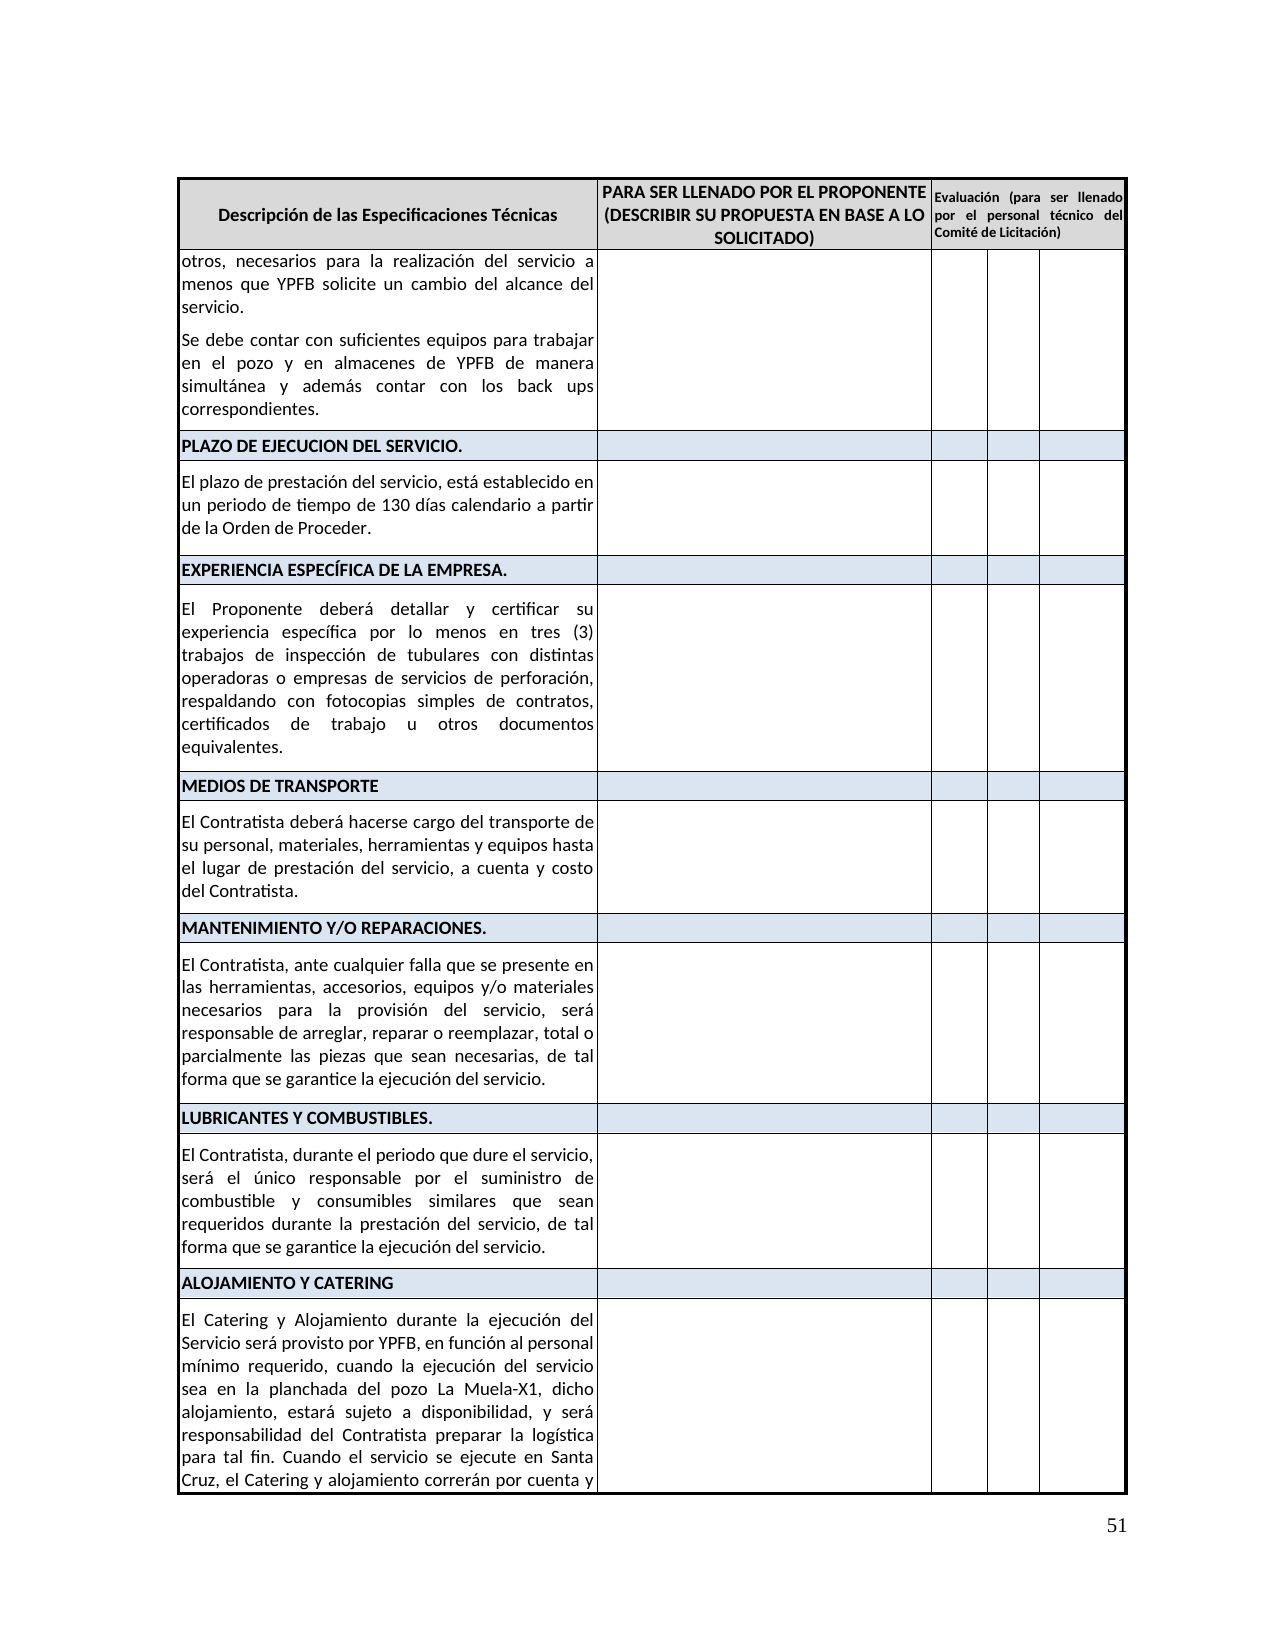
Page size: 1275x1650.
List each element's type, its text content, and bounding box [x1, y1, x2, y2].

table_cell [598, 943, 931, 1103]
table_cell [1040, 431, 1124, 460]
table_cell [988, 1134, 1039, 1268]
table_cell [1040, 1299, 1124, 1492]
table_cell [932, 914, 987, 942]
table_cell [598, 556, 931, 584]
table_cell PLAZO DE EJECUCION DEL SERVICIO. [180, 431, 597, 460]
table_cell El Contratista, durante el periodo que dure el servicio, será el único responsable por el suministro de combustible y consumibles similares que sean requeridos durante la prestación del servicio, de tal forma que se garantice la ejecución del servicio. [180, 1134, 597, 1268]
table_cell LUBRICANTES Y COMBUSTIBLES. [180, 1104, 597, 1132]
table_cell [1040, 1104, 1124, 1132]
table_cell [932, 461, 987, 555]
table_cell MEDIOS DE TRANSPORTE [180, 772, 597, 800]
table_cell [988, 914, 1039, 942]
table_cell [988, 943, 1039, 1103]
table_cell [988, 556, 1039, 584]
table_cell [1040, 1269, 1124, 1297]
table_cell [598, 1299, 931, 1492]
table_cell [932, 431, 987, 460]
table_cell [988, 585, 1039, 771]
table_cell [932, 801, 987, 913]
table_cell El Proponente deberá detallar y certificar su experiencia específica por lo menos en tres (3) trabajos de inspección de tubulares con distintas operadoras o empresas de servicios de perforación, respaldando con fotocopias simples de contratos, certificados de trabajo u otros documentos equivalentes. [180, 585, 597, 771]
table_cell [932, 1134, 987, 1268]
table_cell [932, 772, 987, 800]
table_cell [988, 1299, 1039, 1492]
table_cell [1040, 914, 1124, 942]
table_cell [598, 801, 931, 913]
table_cell El Contratista, ante cualquier falla que se presente en las herramientas, accesorios, equipos y/o materiales necesarios para la provisión del servicio, será responsable de arreglar, reparar o reemplazar, total o parcialmente las piezas que sean necesarias, de tal forma que se garantice la ejecución del servicio. [180, 943, 597, 1103]
table_cell [598, 1269, 931, 1297]
table_cell [932, 556, 987, 584]
table_cell [1040, 772, 1124, 800]
table_cell [988, 431, 1039, 460]
table_cell [598, 585, 931, 771]
table_cell El Contratista deberá hacerse cargo del transporte de su personal, materiales, herramientas y equipos hasta el lugar de prestación del servicio, a cuenta y costo del Contratista. [180, 801, 597, 913]
table_cell [988, 801, 1039, 913]
table_cell [1040, 461, 1124, 555]
table_cell [932, 1104, 987, 1132]
table_cell [1040, 556, 1124, 584]
table_cell [932, 585, 987, 771]
table_cell [598, 772, 931, 800]
table_cell [988, 1104, 1039, 1132]
table_cell [598, 1134, 931, 1268]
table_cell [1040, 250, 1124, 430]
table_cell [1040, 943, 1124, 1103]
table_cell [988, 250, 1039, 430]
table_cell [598, 431, 931, 460]
table_header Descripción de las Especificaciones Técnicas [180, 180, 597, 249]
table_cell [932, 250, 987, 430]
table_cell [932, 1299, 987, 1492]
table_cell [598, 250, 931, 430]
table_cell [1040, 585, 1124, 771]
table_cell [598, 914, 931, 942]
table_cell [988, 461, 1039, 555]
table_cell MANTENIMIENTO Y/O REPARACIONES. [180, 914, 597, 942]
table_cell [932, 943, 987, 1103]
table_cell ALOJAMIENTO Y CATERING [180, 1269, 597, 1297]
table_cell [598, 1104, 931, 1132]
table_cell [932, 1269, 987, 1297]
table_header PARA SER LLENADO POR EL PROPONENTE (DESCRIBIR SU PROPUESTA EN BASE A LO SOLICITADO) [598, 180, 931, 249]
table_cell [1040, 1134, 1124, 1268]
table_cell El plazo de prestación del servicio, está establecido en un periodo de tiempo de 130 días calendario a partir de la Orden de Proceder. [180, 461, 597, 555]
table_cell [1040, 801, 1124, 913]
table_header Evaluación (para ser llenado por el personal técnico del Comité de Licitación) [932, 180, 1124, 249]
table_cell EXPERIENCIA ESPECÍFICA DE LA EMPRESA. [180, 556, 597, 584]
table_cell [598, 461, 931, 555]
table_cell [988, 1269, 1039, 1297]
table_cell [988, 772, 1039, 800]
